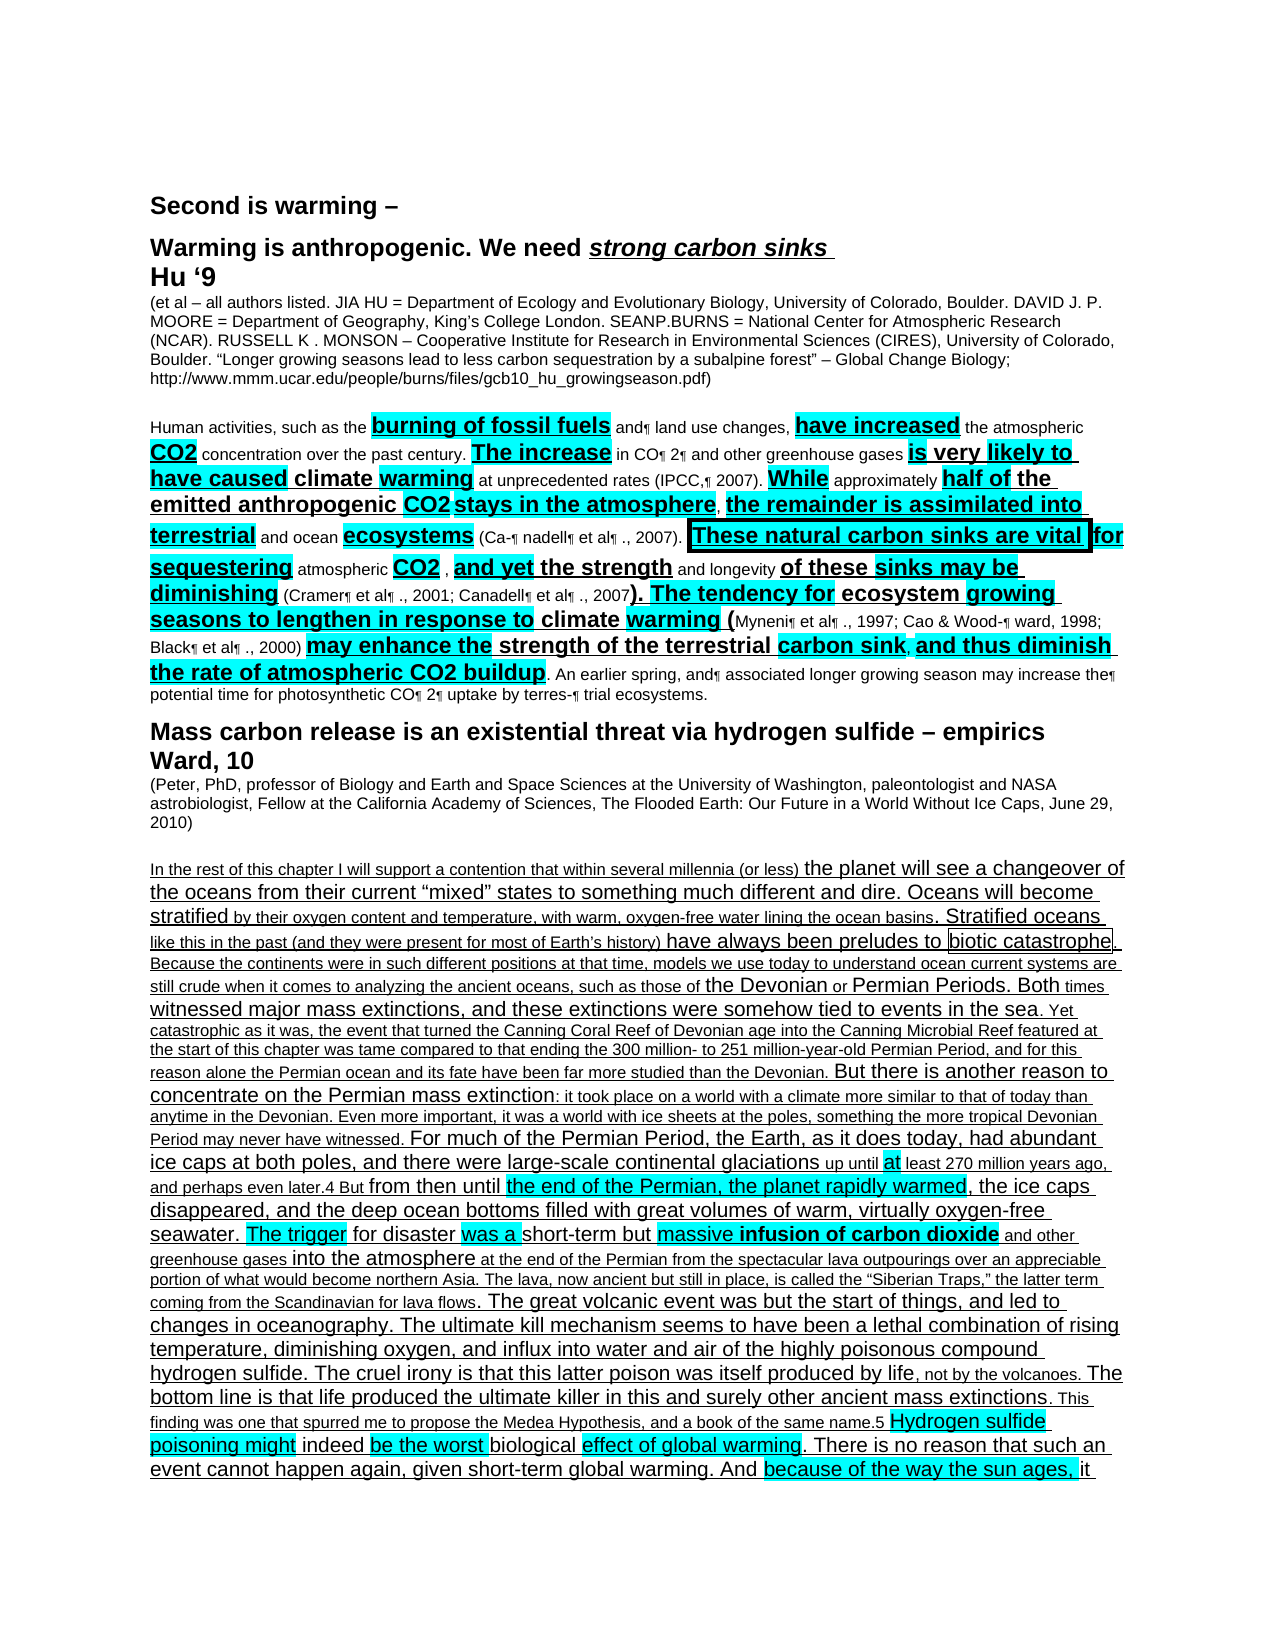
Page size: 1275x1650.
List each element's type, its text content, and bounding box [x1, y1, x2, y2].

text Ward, 10 [150, 746, 1125, 774]
text Human activities, such as the burning of fossil fuels and¶ land use changes, have increased the atmospheric CO2 concentration over the past century. The increase in CO¶ 2¶ and other greenhouse gases is very likely to have caused climate warming at unprecedented rates (IPCC,¶ 2007). While approximately half of the emitted anthropogenic CO2 stays in the atmosphere, the remainder is assimilated into terrestrial and ocean ecosystems (Ca-¶ nadell¶ et al¶ ., 2007). These natural carbon sinks are vital for sequestering atmospheric CO2 , and yet the strength and longevity of these sinks may be diminishing (Cramer¶ et al¶ ., 2001; Canadell¶ et al¶ ., 2007). The tendency for ecosystem growing seasons to lengthen in response to climate warming (Myneni¶ et al¶ ., 1997; Cao & Wood-¶ ward, 1998; Black¶ et al¶ ., 2000) may enhance the strength of the terrestrial carbon sink, and thus diminish the rate of atmospheric CO2 buildup. An earlier spring, and¶ associated longer growing season may increase the¶ potential time for photosynthetic CO¶ 2¶ uptake by terres-¶ trial ecosystems. [150, 412, 1125, 704]
text (Peter, PhD, professor of Biology and Earth and Space Sciences at the University of Washington, paleontologist and NASA astrobiologist, Fellow at the California Academy of Sciences, The Flooded Earth: Our Future in a World Without Ice Caps, June 29, 2010) [150, 774, 1125, 832]
text Warming is anthropogenic. We need strong carbon sinks [150, 232, 1125, 261]
text Second is warming – [150, 191, 1125, 220]
text Mass carbon release is an existential threat via hydrogen sulfide – empirics [150, 717, 1125, 746]
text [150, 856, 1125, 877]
text Hu ‘9 [150, 261, 1125, 292]
text (et al – all authors listed. JIA HU = Department of Ecology and Evolutionary Biology, University of Colorado, Boulder. DAVID J. P. MOORE = Department of Geography, King’s College London. SEANP.BURNS = National Center for Atmospheric Research (NCAR). RUSSELL K . MONSON – Cooperative Institute for Research in Environmental Sciences (CIRES), University of Colorado, Boulder. “Longer growing seasons lead to less carbon sequestration by a subalpine forest” – Global Change Biology; http://www.mmm.ucar.edu/people/burns/files/gcb10_hu_growingseason.pdf) [150, 292, 1125, 388]
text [150, 878, 1125, 1481]
